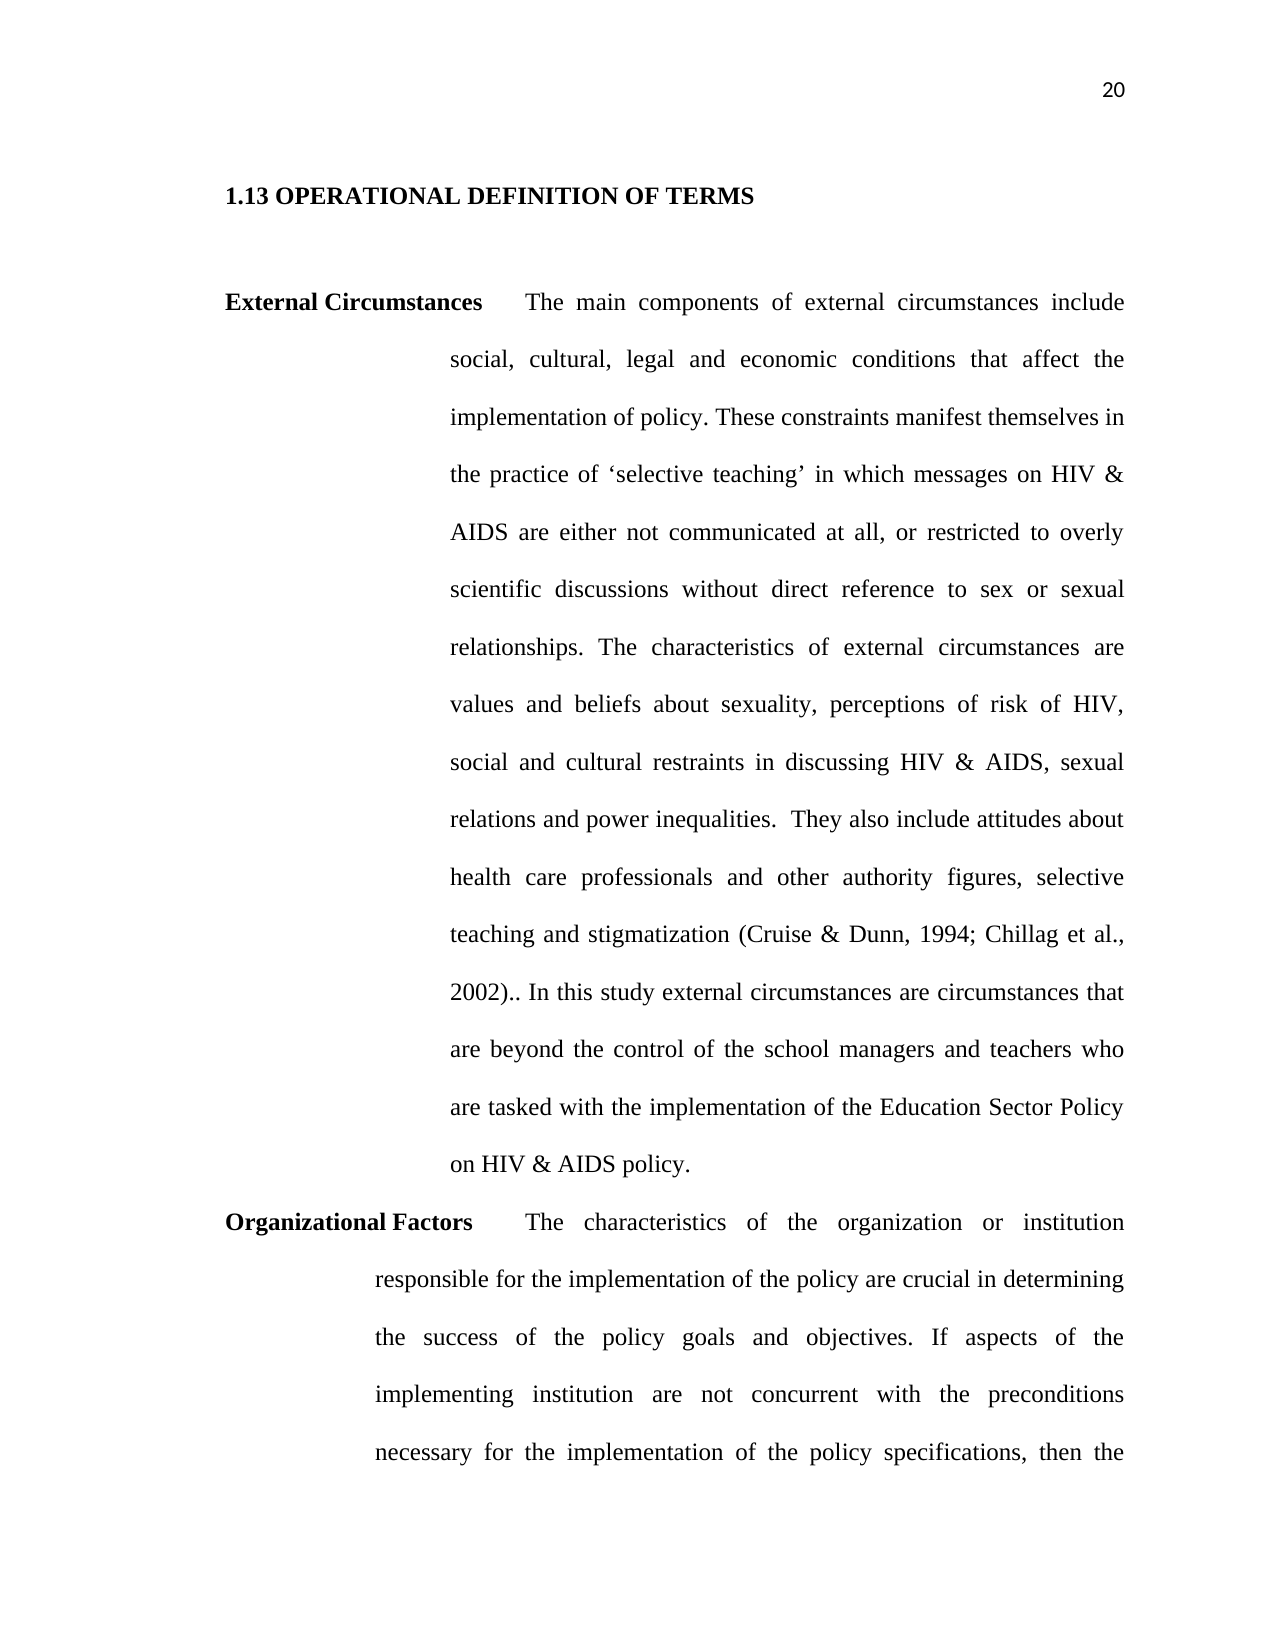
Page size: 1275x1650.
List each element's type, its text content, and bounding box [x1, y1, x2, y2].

text External Circumstances The main components of external circumstances include social, cultural, legal and economic conditions that affect the implementation of policy. These constraints manifest themselves in the practice of ‘selective teaching’ in which messages on HIV & AIDS are either not communicated at all, or restricted to overly scientific discussions without direct reference to sex or sexual relationships. The characteristics of external circumstances are values and beliefs about sexuality, perceptions of risk of HIV, social and cultural restraints in discussing HIV & AIDS, sexual relations and power inequalities. They also include attitudes about health care professionals and other authority figures, selective teaching and stigmatization (Cruise & Dunn, 1994; Chillag et al., 2002).. In this study external circumstances are circumstances that are beyond the control of the school managers and teachers who are tasked with the implementation of the Education Sector Policy on HIV & AIDS policy. [225, 287, 1125, 1178]
subtitle 1.13 Operational Definition of Terms [225, 181, 1125, 209]
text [225, 1207, 1125, 1466]
